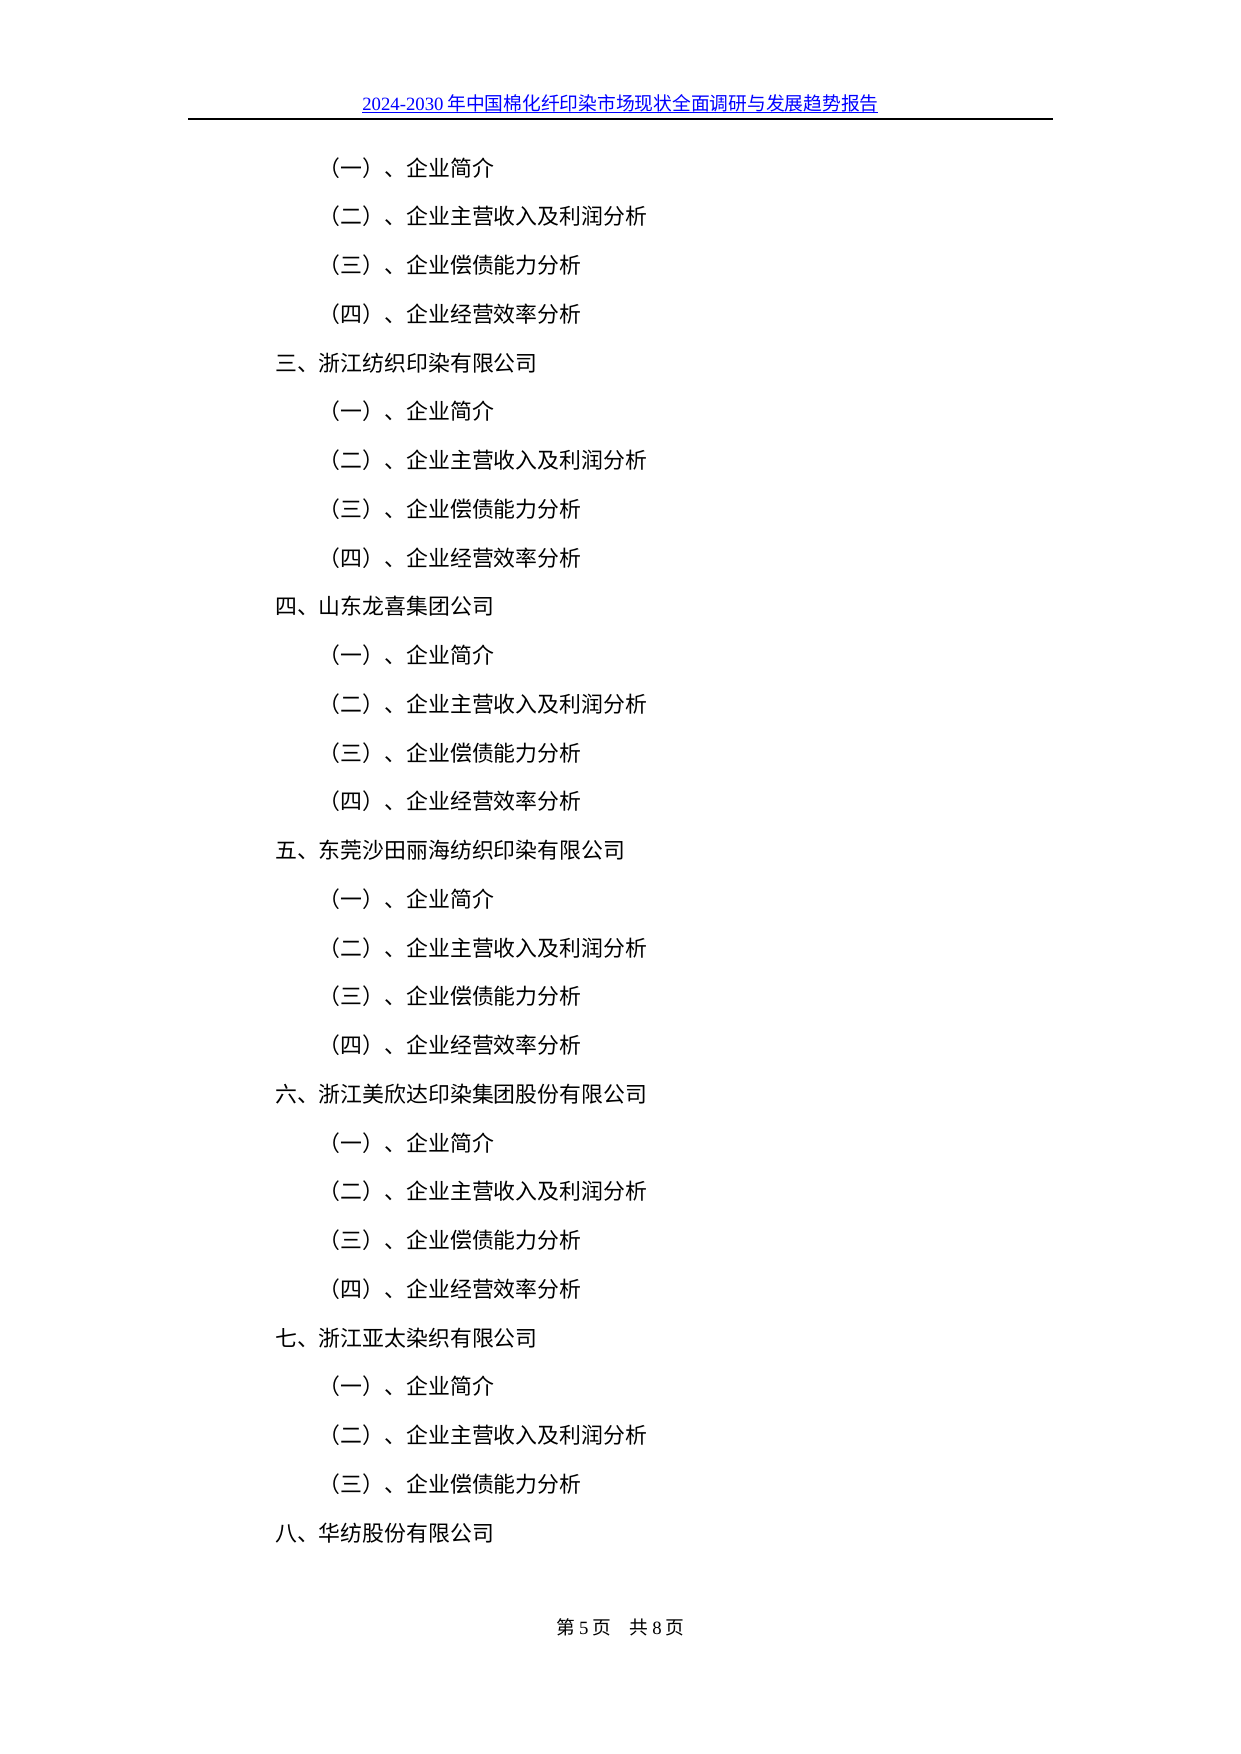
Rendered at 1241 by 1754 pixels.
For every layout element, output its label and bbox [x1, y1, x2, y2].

text [187, 150, 1053, 1548]
